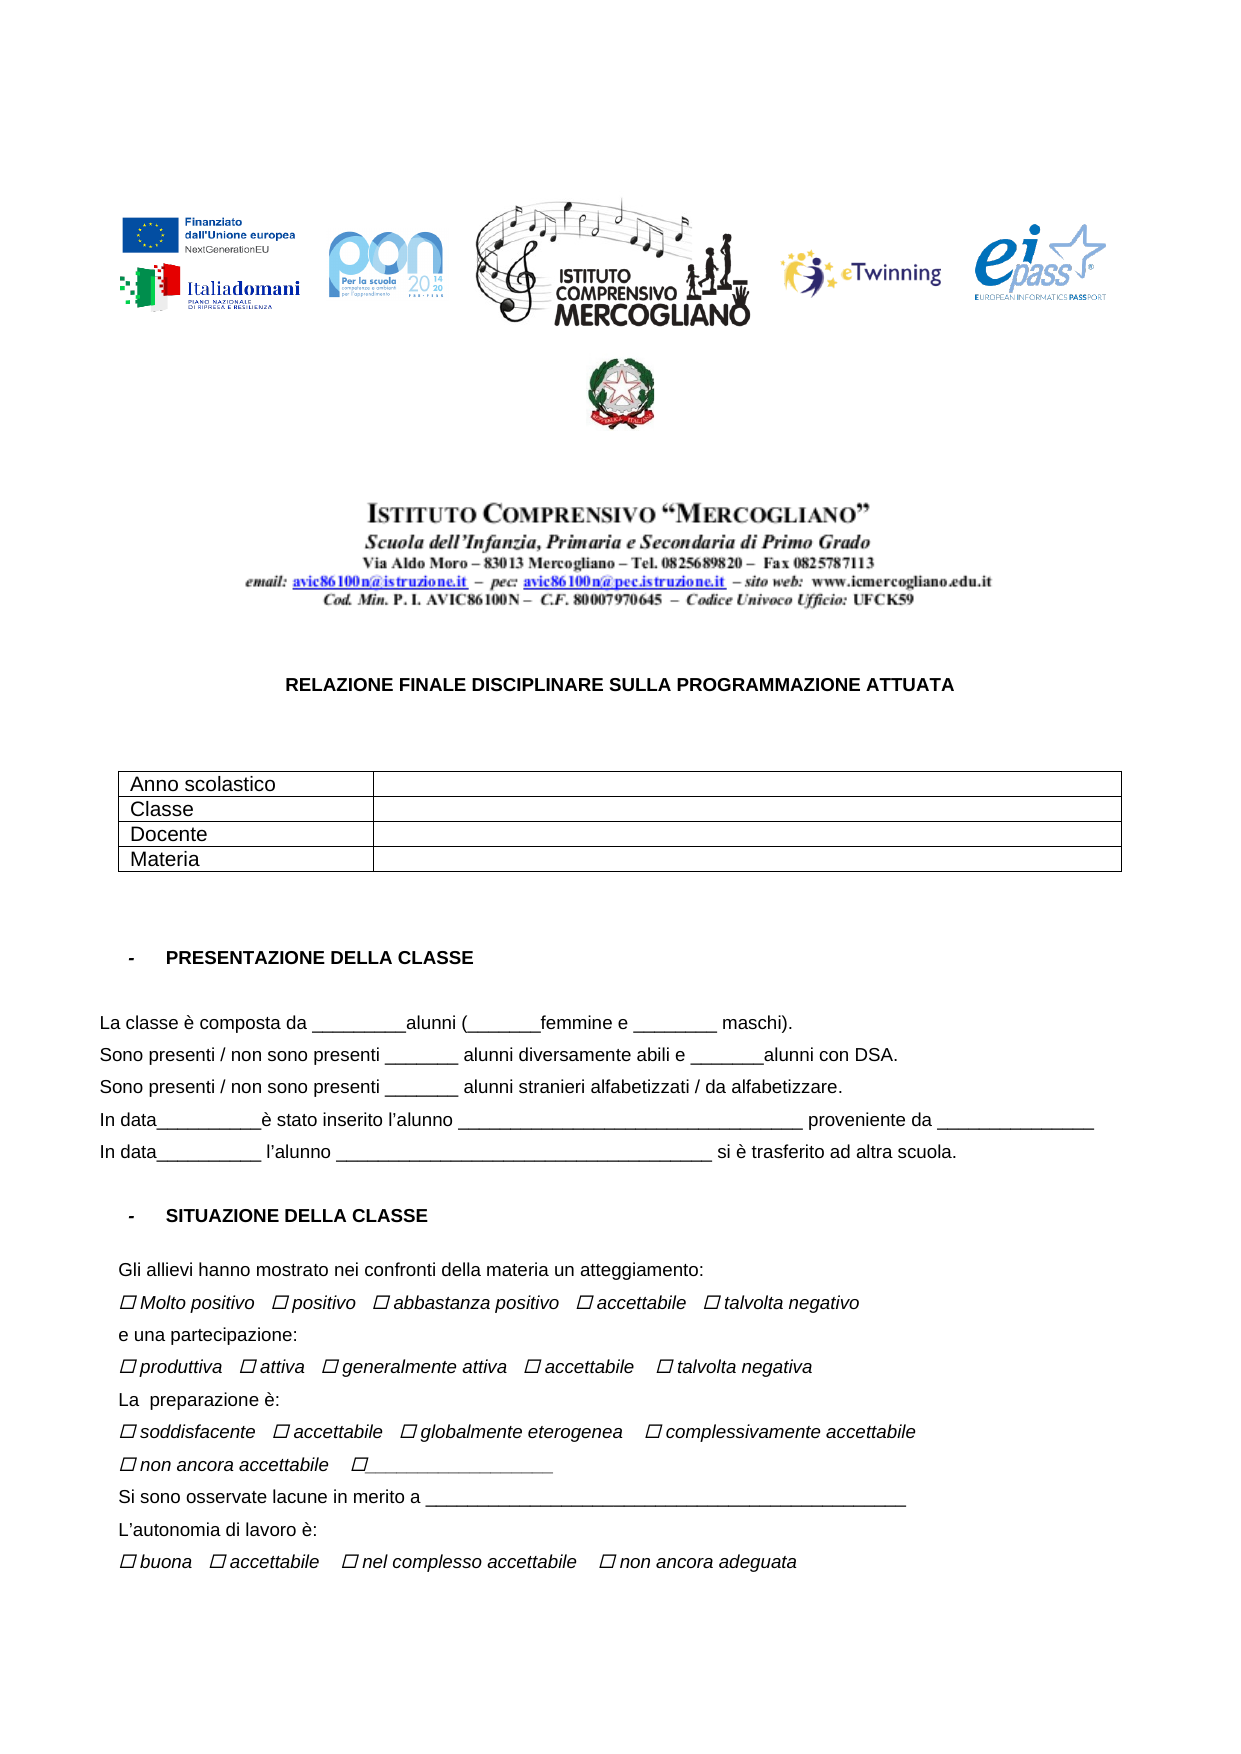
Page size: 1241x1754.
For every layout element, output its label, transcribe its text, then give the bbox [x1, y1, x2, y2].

text e una partecipazione: [118, 1324, 1122, 1346]
text Sono presenti / non sono presenti _______ alunni stranieri alfabetizzati / da alfabetizzare. [99, 1076, 1149, 1098]
text In data__________è stato inserito l’alunno _________________________________ proveniente da _______________ [99, 1108, 1149, 1130]
text Sono presenti / non sono presenti _______ alunni diversamente abili e _______alunni con DSA. [99, 1044, 1149, 1065]
text Si sono osservate lacune in merito a ______________________________________________ [118, 1486, 1122, 1508]
text produttiva attiva generalmente attiva accettabile talvolta negativa [118, 1356, 1122, 1378]
table_header [374, 772, 1121, 796]
table_header Anno scolastico [119, 772, 373, 796]
table_cell [374, 797, 1121, 821]
picture [326, 228, 449, 301]
picture [586, 352, 655, 431]
table_cell [374, 847, 1121, 871]
picture [780, 249, 941, 298]
text In data__________ l’alunno ____________________________________ si è trasferito ad altra scuola. [99, 1141, 1149, 1162]
text Molto positivo positivo abbastanza positivo accettabile talvolta negativo [118, 1291, 1122, 1313]
text L’autonomia di lavoro è: [118, 1518, 1122, 1540]
list SITUAZIONE DELLA CLASSE [128, 1205, 1122, 1227]
text soddisfacente accettabile globalmente eterogenea complessivamente accettabile [118, 1421, 1122, 1443]
text La preparazione è: [118, 1389, 1122, 1410]
text non ancora accettabile __________________ [118, 1453, 1122, 1475]
table_cell Docente [119, 822, 373, 846]
table_cell Materia [119, 847, 373, 871]
picture [474, 191, 754, 335]
picture [118, 212, 310, 257]
list PRESENTAZIONE DELLA CLASSE [128, 947, 1122, 968]
picture [132, 477, 1108, 660]
text La classe è composta da _________alunni (_______femmine e ________ maschi). [99, 1012, 1149, 1033]
table_cell [374, 822, 1121, 846]
table_cell Classe [119, 797, 373, 821]
picture [120, 263, 300, 312]
picture [975, 224, 1106, 300]
text RELAZIONE FINALE DISCIPLINARE SULLA PROGRAMMAZIONE ATTUATA [118, 674, 1122, 695]
text Gli allievi hanno mostrato nei confronti della materia un atteggiamento: [118, 1259, 1122, 1281]
text buona accettabile nel complesso accettabile non ancora adeguata [118, 1551, 1122, 1572]
